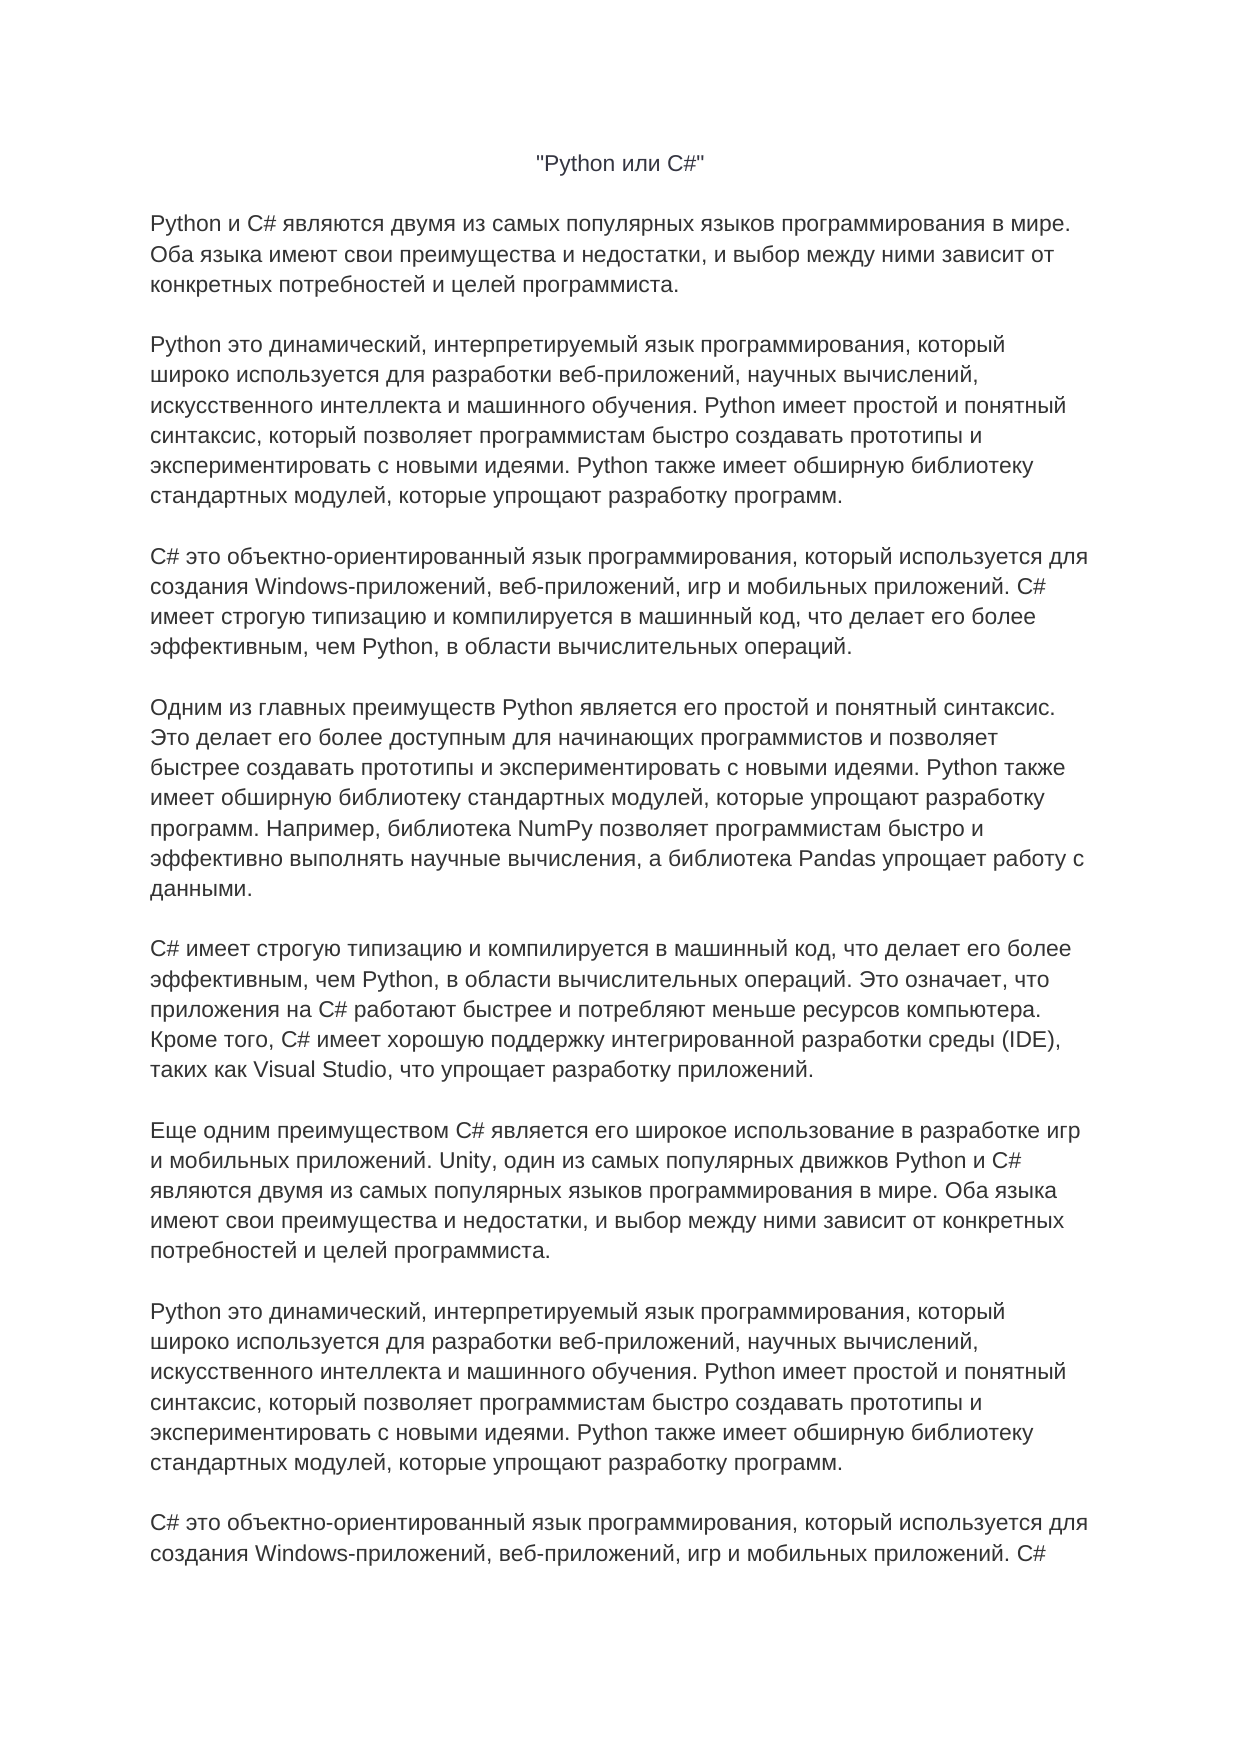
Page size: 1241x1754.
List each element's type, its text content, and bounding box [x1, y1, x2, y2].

text Python это динамический, интерпретируемый язык программирования, который широко используется для разработки веб-приложений, научных вычислений, искусственного интеллекта и машинного обучения. Python имеет простой и понятный синтаксис, который позволяет программистам быстро создавать прототипы и экспериментировать с новыми идеями. Python также имеет обширную библиотеку стандартных модулей, которые упрощают разработку программ. [150, 331, 1090, 509]
text Python это динамический, интерпретируемый язык программирования, который широко используется для разработки веб-приложений, научных вычислений, искусственного интеллекта и машинного обучения. Python имеет простой и понятный синтаксис, который позволяет программистам быстро создавать прототипы и экспериментировать с новыми идеями. Python также имеет обширную библиотеку стандартных модулей, которые упрощают разработку программ. [150, 1298, 1090, 1475]
text Одним из главных преимуществ Python является его простой и понятный синтаксис. Это делает его более доступным для начинающих программистов и позволяет быстрее создавать прототипы и экспериментировать с новыми идеями. Python также имеет обширную библиотеку стандартных модулей, которые упрощают разработку программ. Например, библиотека NumPy позволяет программистам быстро и эффективно выполнять научные вычисления, а библиотека Pandas упрощает работу с данными. [150, 694, 1090, 901]
text C# имеет строгую типизацию и компилируется в машинный код, что делает его более эффективным, чем Python, в области вычислительных операций. Это означает, что приложения на C# работают быстрее и потребляют меньше ресурсов компьютера. Кроме того, C# имеет хорошую поддержку интегрированной разработки среды (IDE), таких как Visual Studio, что упрощает разработку приложений. [150, 935, 1090, 1083]
text Еще одним преимуществом C# является его широкое использование в разработке игр и мобильных приложений. Unity, один из самых популярных движков Python и C# являются двумя из самых популярных языков программирования в мире. Оба языка имеют свои преимущества и недостатки, и выбор между ними зависит от конкретных потребностей и целей программиста. [150, 1117, 1090, 1264]
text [150, 1509, 1090, 1566]
text Python и C# являются двумя из самых популярных языков программирования в мире. Оба языка имеют свои преимущества и недостатки, и выбор между ними зависит от конкретных потребностей и целей программиста. [150, 210, 1090, 297]
text "Python или C#" [150, 150, 1090, 176]
